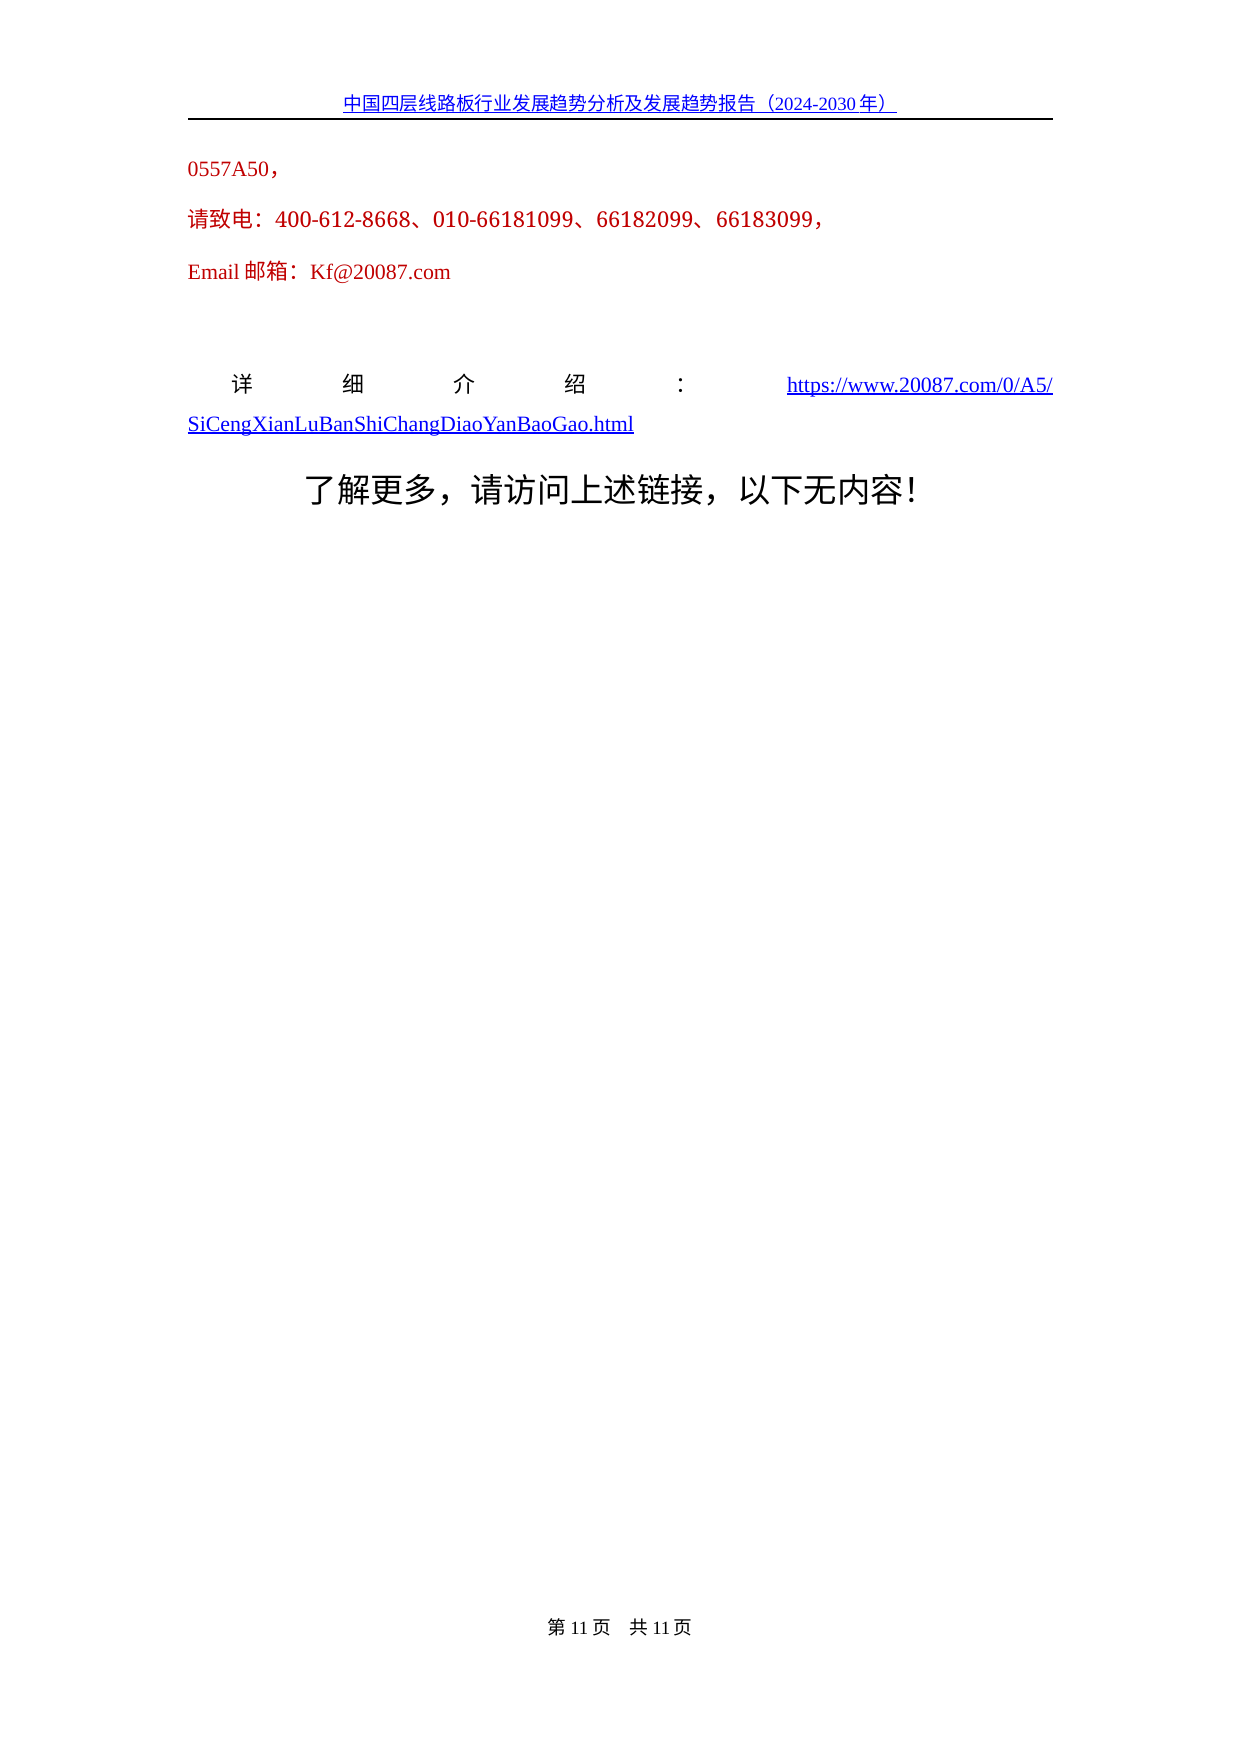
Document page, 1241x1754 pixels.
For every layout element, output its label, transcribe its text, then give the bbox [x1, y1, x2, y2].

text 请致电：400-612-8668、010-66181099、66182099、66183099， [187, 202, 1053, 234]
title 了解更多，请访问上述链接，以下无内容！ [187, 455, 1053, 520]
text Email邮箱：Kf@20087.com [187, 253, 1053, 286]
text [187, 150, 1053, 183]
text 详细介绍：https://www.20087.com/0/A5/SiCengXianLuBanShiChangDiaoYanBaoGao.html [187, 366, 1053, 439]
